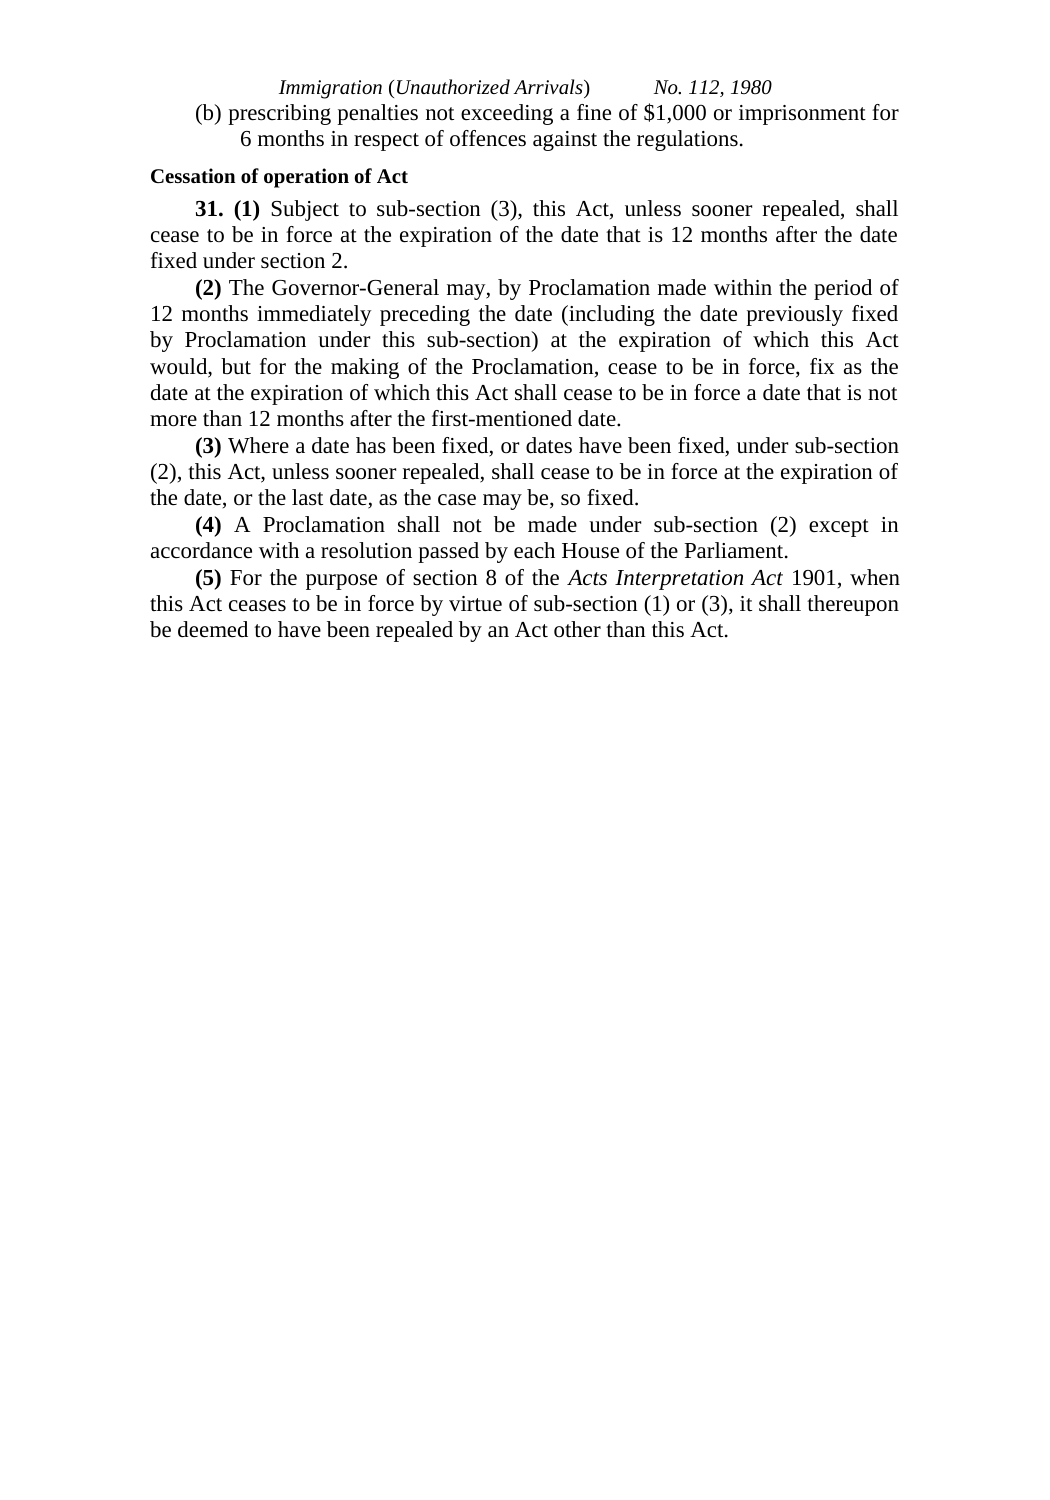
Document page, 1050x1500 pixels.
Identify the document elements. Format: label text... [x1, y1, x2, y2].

text (3) Where a date has been fixed, or dates have been fixed, under sub-section (2), this Act, unless sooner repealed, shall cease to be in force at the expiration of the date, or the last date, as the case may be, so fixed. [150, 432, 900, 511]
text (5) For the purpose of section 8 of the Acts Interpretation Act 1901, when this Act ceases to be in force by virtue of sub-section (1) or (3), it shall thereupon be deemed to have been repealed by an Act other than this Act. [150, 563, 900, 643]
text (2) The Governor-General may, by Proclamation made within the period of 12 months immediately preceding the date (including the date previously fixed by Proclamation under this sub-section) at the expiration of which this Act would, but for the making of the Proclamation, cease to be in force, fix as the date at the expiration of which this Act shall cease to be in force a date that is not more than 12 months after the first-mentioned date. [150, 274, 900, 432]
text (4) A Proclamation shall not be made under sub-section (2) except in accordance with a resolution passed by each House of the Parliament. [150, 511, 900, 563]
text Cessation of operation of Act [150, 164, 900, 188]
text (b) prescribing penalties not exceeding a fine of $1,000 or imprisonment for 6 months in respect of offences against the regulations. [195, 99, 900, 152]
text 31. (1) Subject to sub-section (3), this Act, unless sooner repealed, shall cease to be in force at the expiration of the date that is 12 months after the date fixed under section 2. [150, 194, 900, 274]
